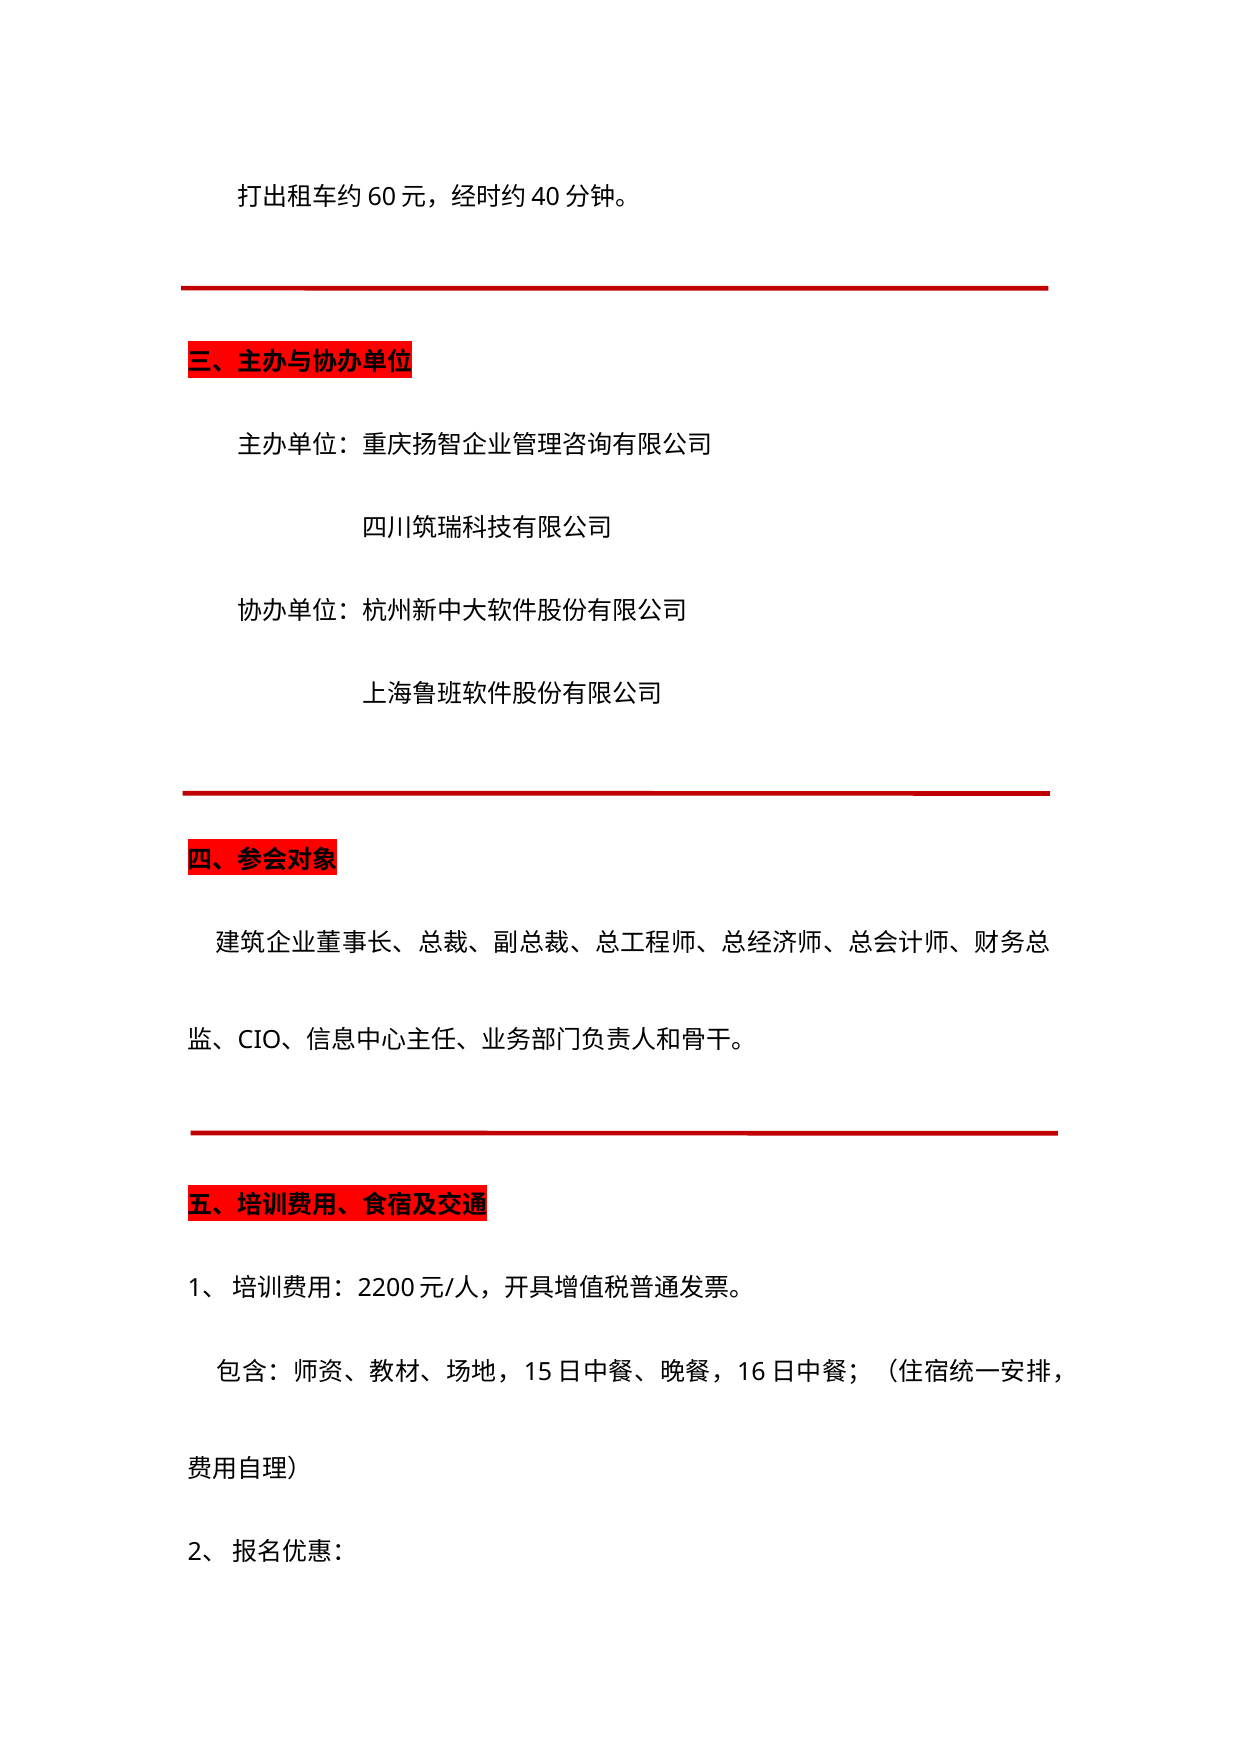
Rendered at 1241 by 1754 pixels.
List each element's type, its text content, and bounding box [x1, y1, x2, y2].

text 2、 报名优惠： [187, 1517, 1053, 1582]
text 包含：师资、教材、场地，15日中餐、晚餐，16日中餐；（住宿统一安排，费用自理） [187, 1337, 1053, 1499]
text 四川筑瑞科技有限公司 [312, 493, 1053, 558]
text 五、培训费用、食宿及交通 [187, 1170, 1053, 1235]
text 上海鲁班软件股份有限公司 [312, 659, 1053, 724]
text 打出租车约60元，经时约40分钟。 [187, 162, 1053, 227]
text 主办单位：重庆扬智企业管理咨询有限公司 [187, 410, 1053, 475]
text 1、 培训费用：2200元/人，开具增值税普通发票。 [187, 1253, 1053, 1318]
text 协办单位：杭州新中大软件股份有限公司 [187, 576, 1053, 641]
text 三、主办与协办单位 [187, 327, 1053, 392]
text 建筑企业董事长、总裁、副总裁、总工程师、总经济师、总会计师、财务总监、CIO、信息中心主任、业务部门负责人和骨干。 [187, 908, 1053, 1070]
text 四、参会对象 [187, 825, 1053, 890]
